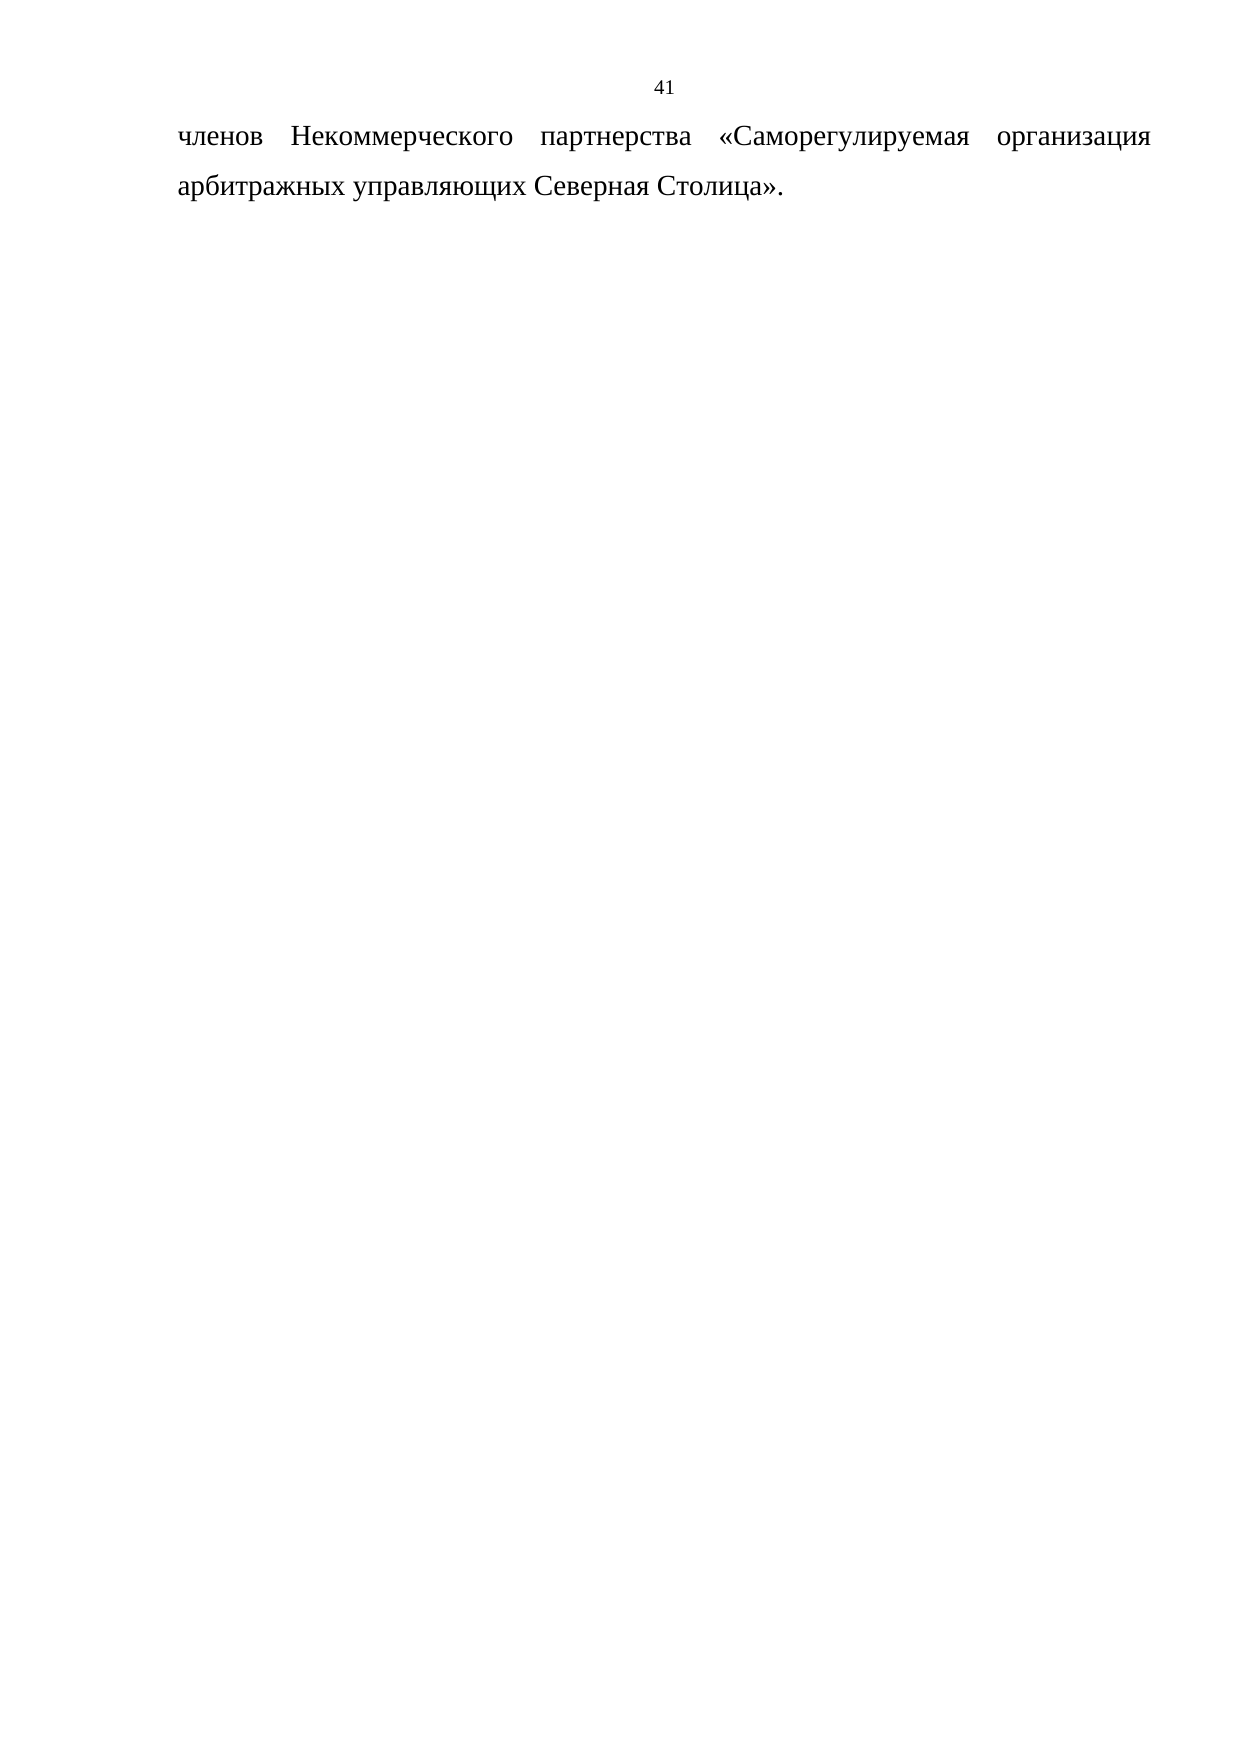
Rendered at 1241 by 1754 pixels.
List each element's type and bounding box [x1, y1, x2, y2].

text [177, 118, 1152, 202]
